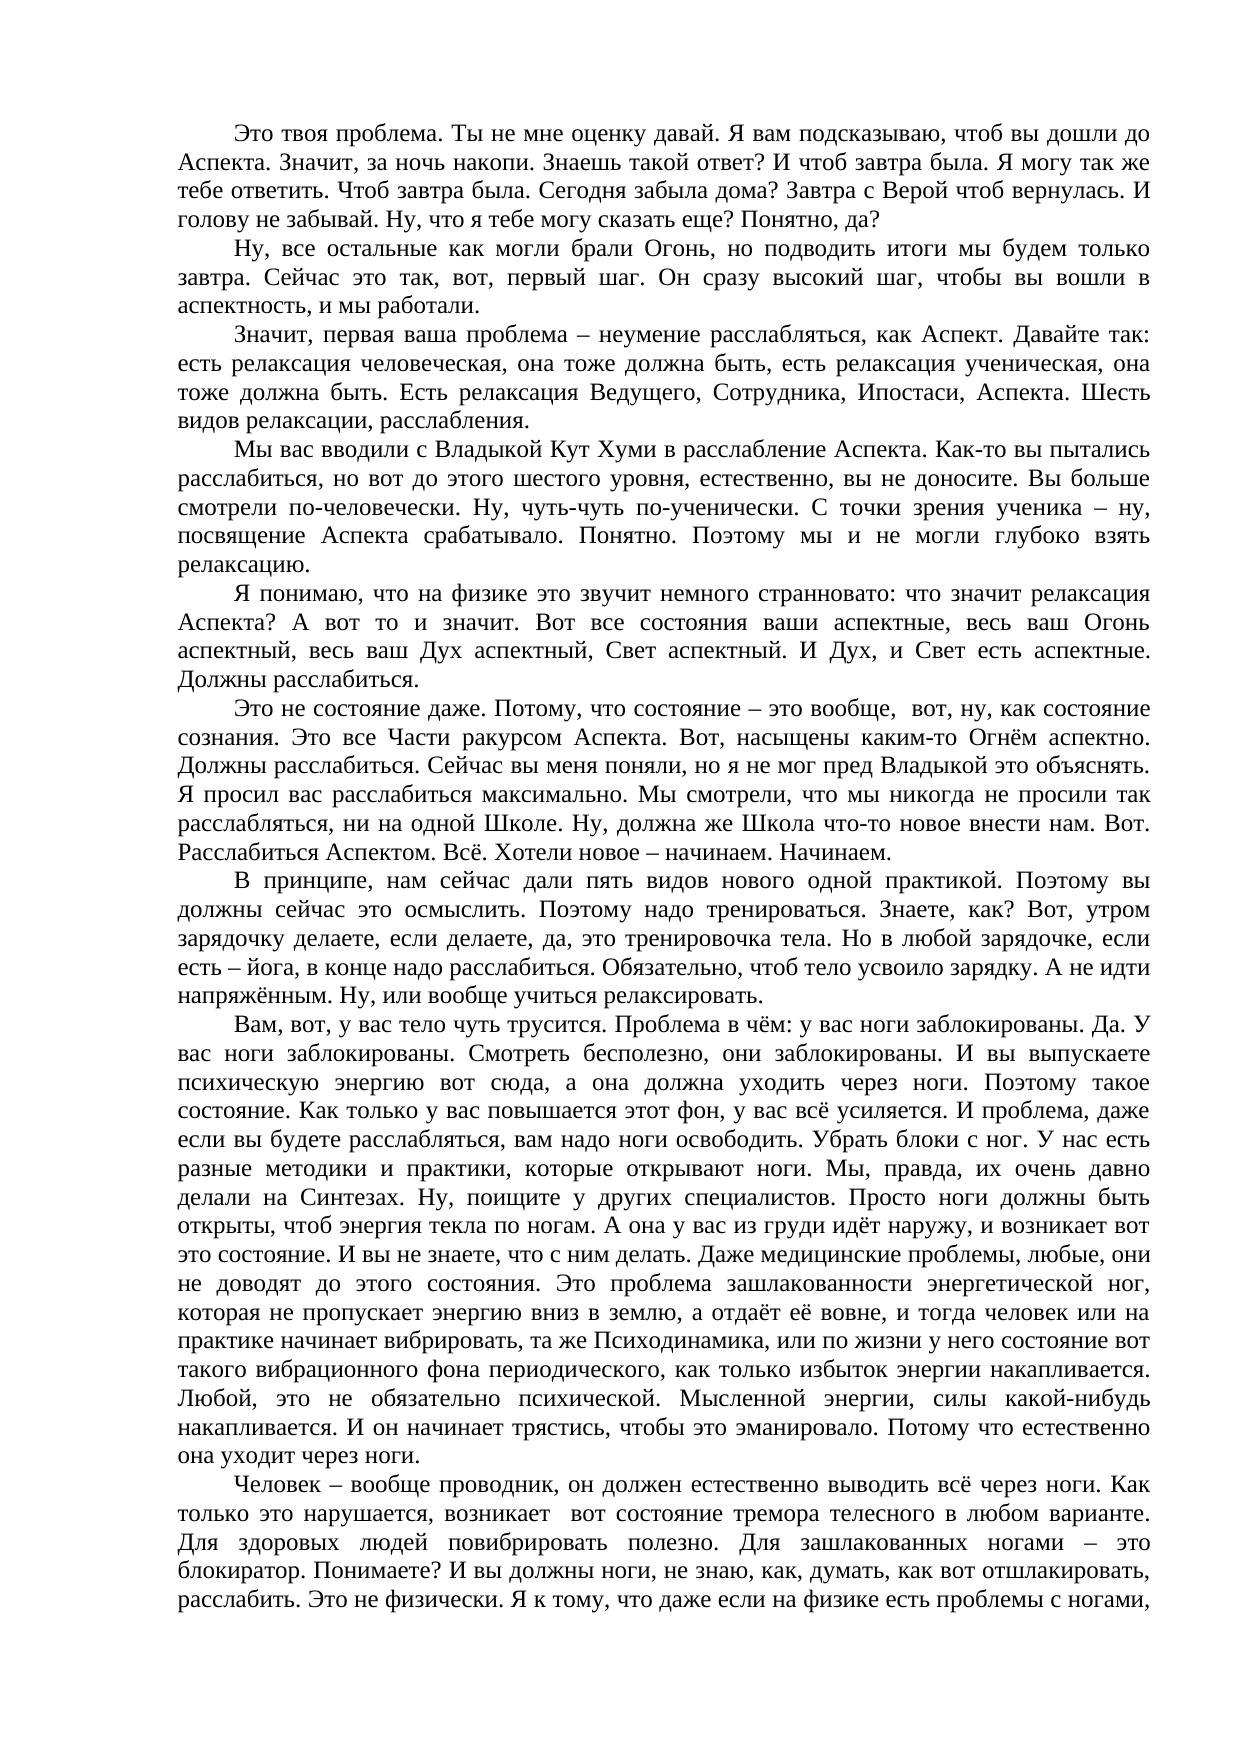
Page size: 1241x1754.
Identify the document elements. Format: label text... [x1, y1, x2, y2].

text В принципе, нам сейчас дали пять видов нового одной практикой. Поэтому вы должны сейчас это осмыслить. Поэтому надо тренироваться. Знаете, как? Вот, утром зарядочку делаете, если делаете, да, это тренировочка тела. Но в любой зарядочке, если есть – йога, в конце надо расслабиться. Обязательно, чтоб тело усвоило зарядку. А не идти напряжённым. Ну, или вообще учиться релаксировать. [177, 866, 1152, 1009]
text Значит, первая ваша проблема – неумение расслабляться, как Аспект. Давайте так: есть релаксация человеческая, она тоже должна быть, есть релаксация ученическая, она тоже должна быть. Есть релаксация Ведущего, Сотрудника, Ипостаси, Аспекта. Шесть видов релаксации, расслабления. [177, 319, 1152, 434]
text Это не состояние даже. Потому, что состояние – это вообще, вот, ну, как состояние сознания. Это все Части ракурсом Аспекта. Вот, насыщены каким-то Огнём аспектно. Должны расслабиться. Сейчас вы меня поняли, но я не мог пред Владыкой это объяснять. Я просил вас расслабиться максимально. Мы смотрели, что мы никогда не просили так расслабляться, ни на одной Школе. Ну, должна же Школа что-то новое внести нам. Вот. Расслабиться Аспектом. Всё. Хотели новое – начинаем. Начинаем. [177, 693, 1152, 866]
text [177, 1469, 1152, 1613]
text Ну, все остальные как могли брали Огонь, но подводить итоги мы будем только завтра. Сейчас это так, вот, первый шаг. Он сразу высокий шаг, чтобы вы вошли в аспектность, и мы работали. [177, 233, 1152, 319]
text Вам, вот, у вас тело чуть трусится. Проблема в чём: у вас ноги заблокированы. Да. У вас ноги заблокированы. Смотреть бесполезно, они заблокированы. И вы выпускаете психическую энергию вот сюда, а она должна уходить через ноги. Поэтому такое состояние. Как только у вас повышается этот фон, у вас всё усиляется. И проблема, даже если вы будете расслабляться, вам надо ноги освободить. Убрать блоки с ног. У нас есть разные методики и практики, которые открывают ноги. Мы, правда, их очень давно делали на Синтезах. Ну, поищите у других специалистов. Просто ноги должны быть открыты, чтоб энергия текла по ногам. А она у вас из груди идёт наружу, и возникает вот это состояние. И вы не знаете, что с ним делать. Даже медицинские проблемы, любые, они не доводят до этого состояния. Это проблема зашлакованности энергетической ног, которая не пропускает энергию вниз в землю, а отдаёт её вовне, и тогда человек или на практике начинает вибрировать, та же Психодинамика, или по жизни у него состояние вот такого вибрационного фона периодического, как только избыток энергии накапливается. Любой, это не обязательно психической. Мысленной энергии, силы какой-нибудь накапливается. И он начинает трястись, чтобы это эманировало. Потому что естественно она уходит через ноги. [177, 1009, 1152, 1469]
text Мы вас вводили с Владыкой Кут Хуми в расслабление Аспекта. Как-то вы пытались расслабиться, но вот до этого шестого уровня, естественно, вы не доносите. Вы больше смотрели по-человечески. Ну, чуть-чуть по-ученически. С точки зрения ученика – ну, посвящение Аспекта срабатывало. Понятно. Поэтому мы и не могли глубоко взять релаксацию. [177, 434, 1152, 578]
text Я понимаю, что на физике это звучит немного странновато: что значит релаксация Аспекта? А вот то и значит. Вот все состояния ваши аспектные, весь ваш Огонь аспектный, весь ваш Дух аспектный, Свет аспектный. И Дух, и Свет есть аспектные. Должны расслабиться. [177, 578, 1152, 693]
text Это твоя проблема. Ты не мне оценку давай. Я вам подсказываю, чтоб вы дошли до Аспекта. Значит, за ночь накопи. Знаешь такой ответ? И чтоб завтра была. Я могу так же тебе ответить. Чтоб завтра была. Сегодня забыла дома? Завтра с Верой чтоб вернулась. И голову не забывай. Ну, что я тебе могу сказать еще? Понятно, да? [177, 118, 1152, 233]
